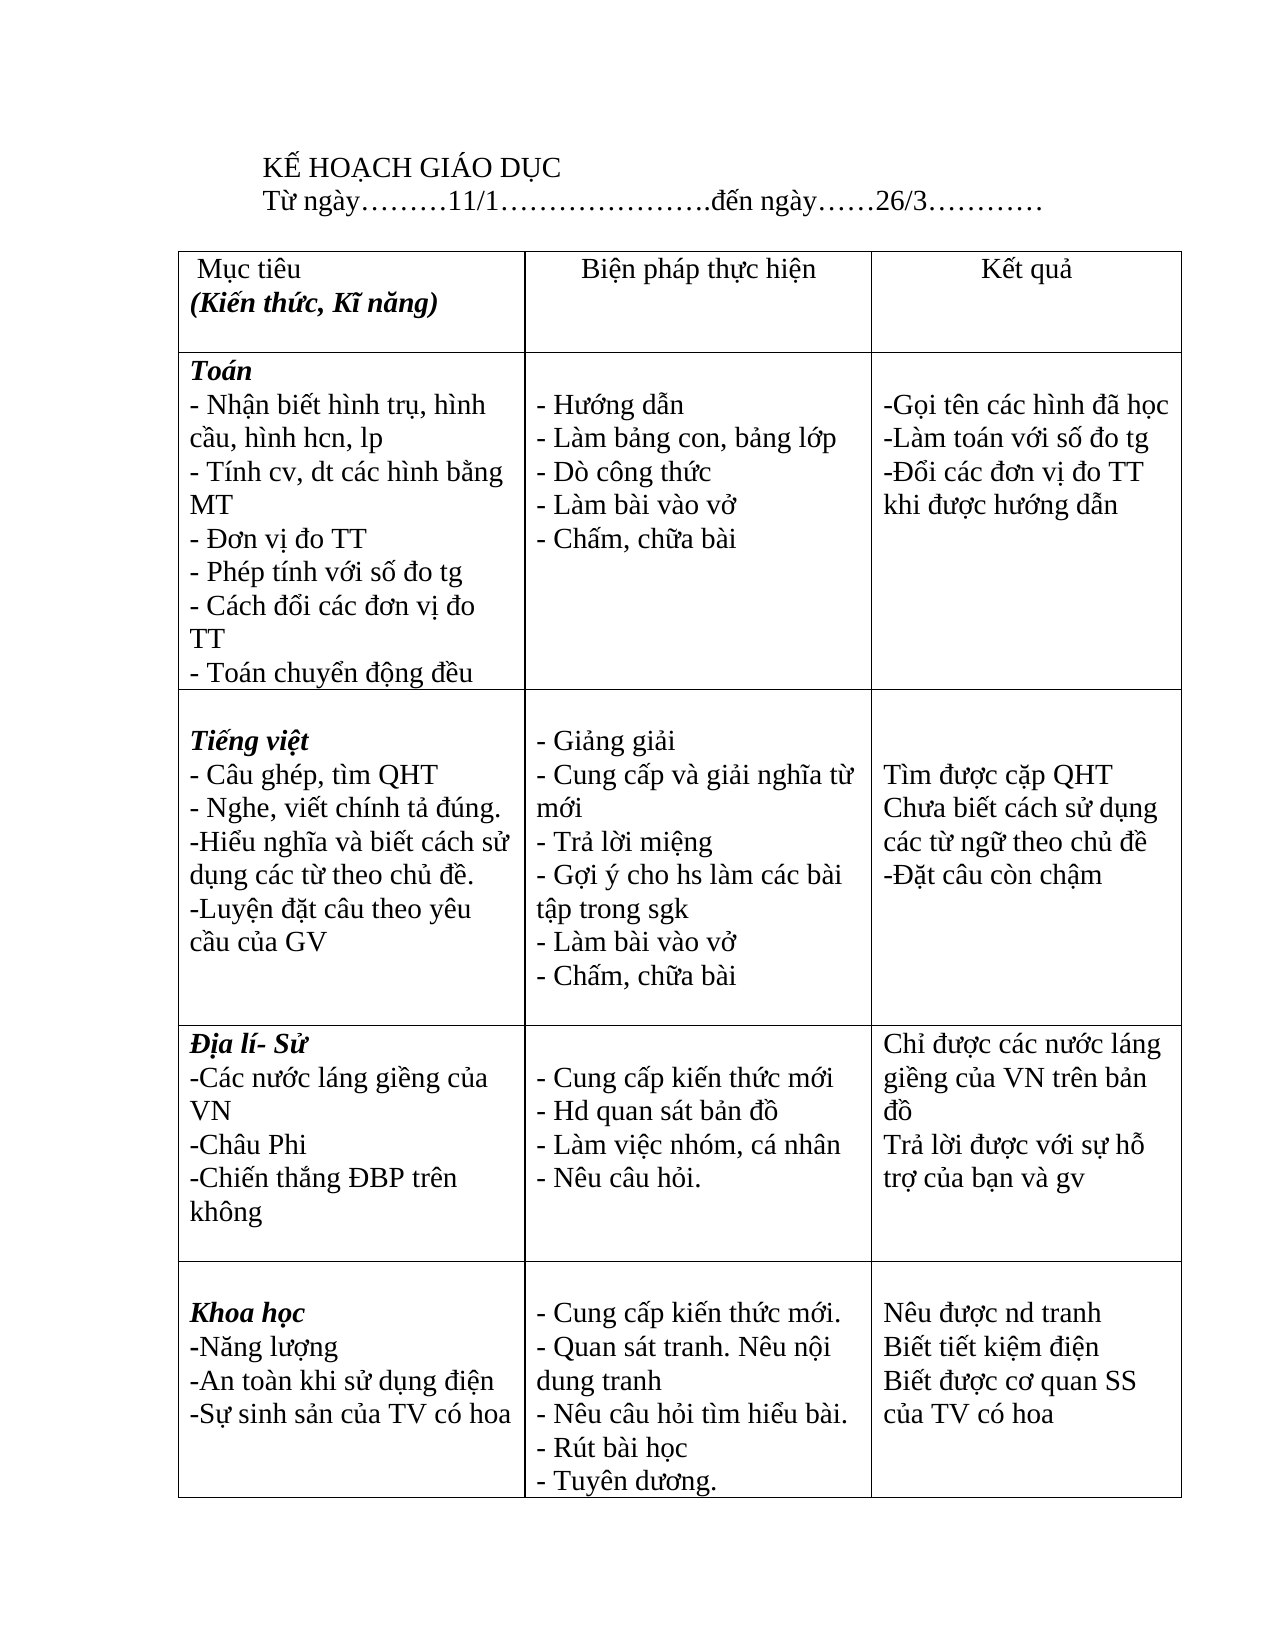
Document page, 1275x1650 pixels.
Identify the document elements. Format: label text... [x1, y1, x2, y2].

table_cell -Gọi tên các hình đã học -Làm toán với số đo tg -Đổi các đơn vị đo TT khi được hướng dẫn [872, 353, 1181, 689]
text KẾ HOẠCH GIÁO DỤC [262, 150, 1125, 183]
table_cell Nêu được nd tranh Biết tiết kiệm điện Biết được cơ quan SS của TV có hoa [872, 1262, 1181, 1497]
table_header Kết quả [872, 252, 1181, 352]
table_cell - Cung cấp kiến thức mới. - Quan sát tranh. Nêu nội dung tranh - Nêu câu hỏi tìm hiểu bài. - Rút bài học - Tuyên dương. [526, 1262, 871, 1497]
table_cell - Hướng dẫn - Làm bảng con, bảng lớp - Dò công thức - Làm bài vào vở - Chấm, chữa bài [526, 353, 871, 689]
table_cell Tiếng việt - Câu ghép, tìm QHT - Nghe, viết chính tả đúng. -Hiểu nghĩa và biết cách sử dụng các từ theo chủ đề. -Luyện đặt câu theo yêu cầu của GV [179, 690, 524, 1025]
table_cell Toán - Nhận biết hình trụ, hình cầu, hình hcn, lp - Tính cv, dt các hình bằng MT - Đơn vị đo TT - Phép tính với số đo tg - Cách đổi các đơn vị đo TT - Toán chuyển động đều [179, 353, 524, 689]
table_header Mục tiêu (Kiến thức, Kĩ năng) [179, 252, 524, 352]
table_cell - Cung cấp kiến thức mới - Hd quan sát bản đồ - Làm việc nhóm, cá nhân - Nêu câu hỏi. [526, 1026, 871, 1261]
table_cell Chỉ được các nước láng giềng của VN trên bản đồ Trả lời được với sự hỗ trợ của bạn và gv [872, 1026, 1181, 1261]
table_cell Địa lí- Sử -Các nước láng giềng của VN -Châu Phi -Chiến thắng ĐBP trên không [179, 1026, 524, 1261]
table_cell - Giảng giải - Cung cấp và giải nghĩa từ mới - Trả lời miệng - Gợi ý cho hs làm các bài tập trong sgk - Làm bài vào vở - Chấm, chữa bài [526, 690, 871, 1025]
table_cell Khoa học -Năng lượng -An toàn khi sử dụng điện -Sự sinh sản của TV có hoa [179, 1262, 524, 1497]
table_header Biện pháp thực hiện [526, 252, 871, 352]
text Từ ngày………11/1………………….đến ngày……26/3………… [262, 183, 1125, 217]
table_cell Tìm được cặp QHT Chưa biết cách sử dụng các từ ngữ theo chủ đề -Đặt câu còn chậm [872, 690, 1181, 1025]
